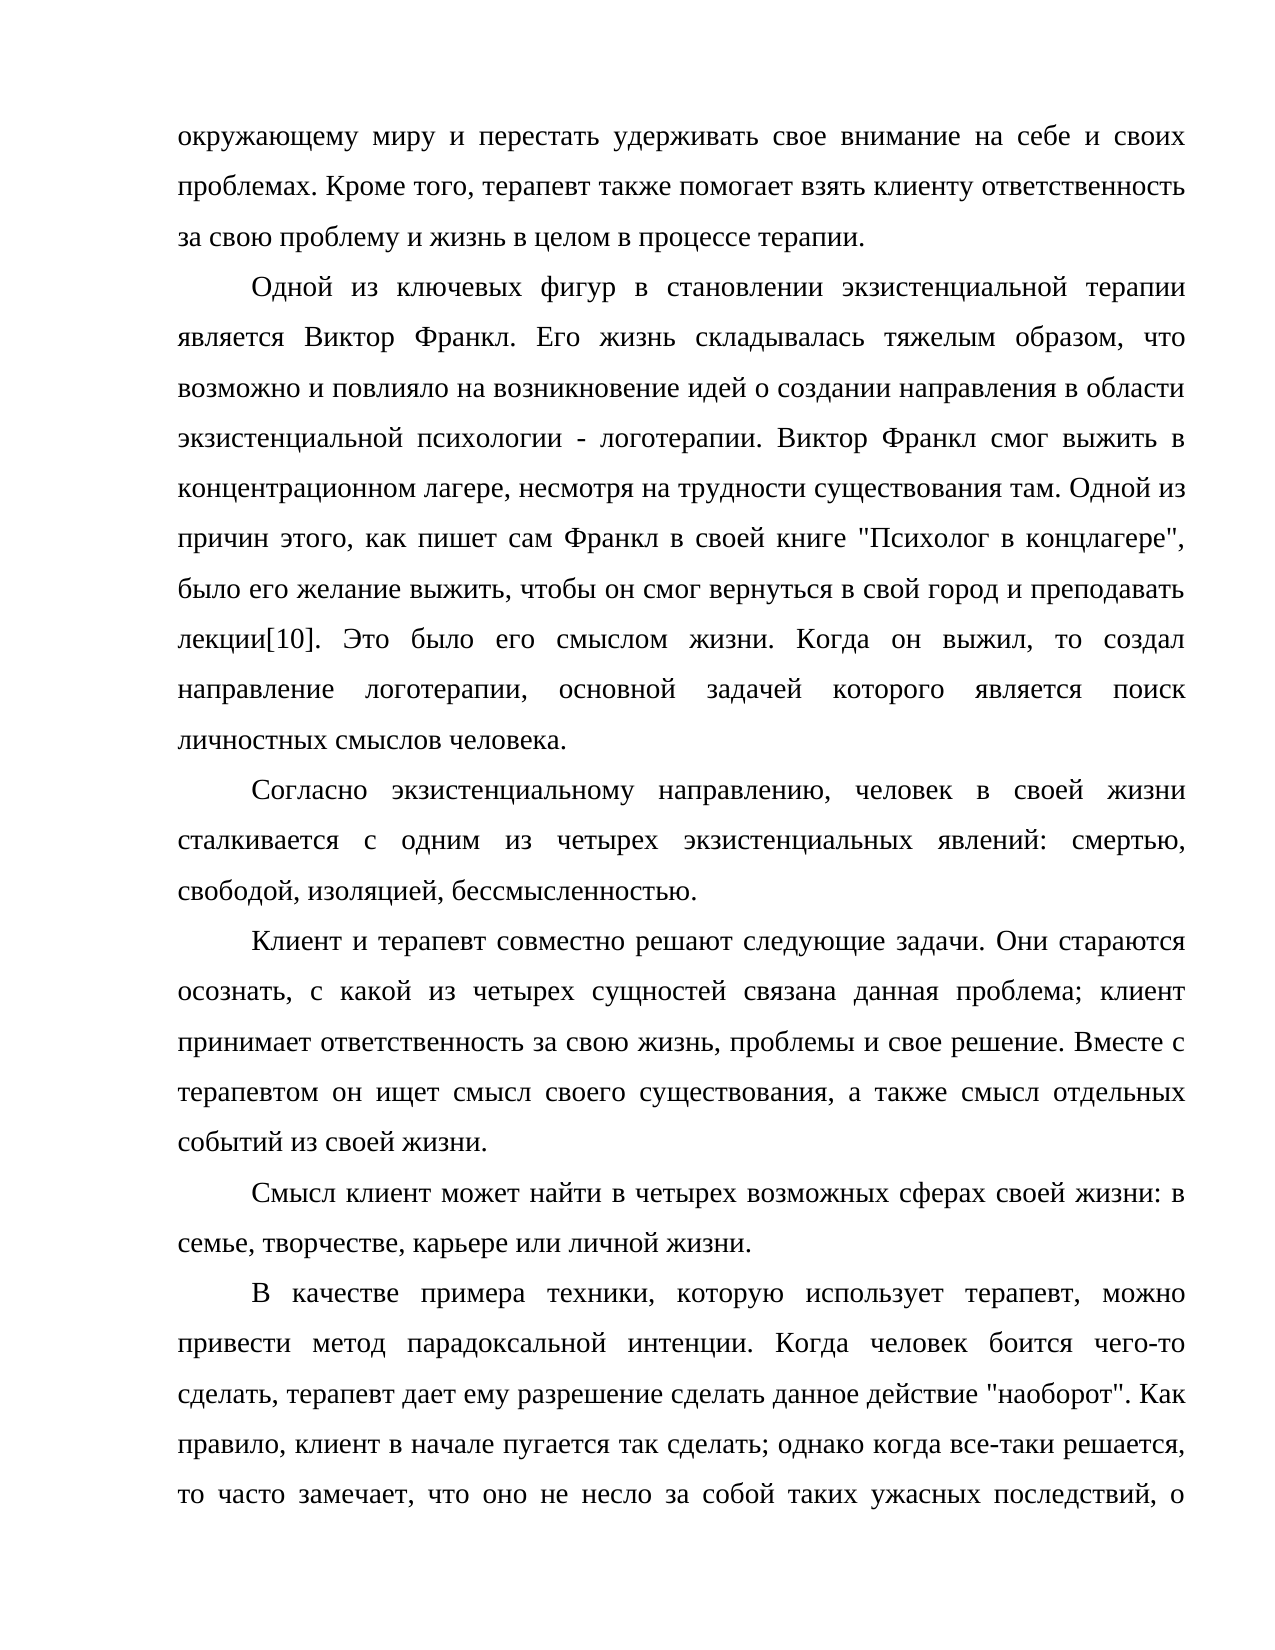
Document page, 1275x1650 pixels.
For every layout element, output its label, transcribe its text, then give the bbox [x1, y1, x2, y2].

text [177, 1275, 1186, 1510]
text Одной из ключевых фигур в становлении экзистенциальной терапии является Виктор Франкл. Его жизнь складывалась тяжелым образом, что возможно и повлияло на возникновение идей о создании направления в области экзистенциальной психологии - логотерапии. Виктор Франкл смог выжить в концентрационном лагере, несмотря на трудности существования там. Одной из причин этого, как пишет сам Франкл в своей книге "Психолог в концлагере", было его желание выжить, чтобы он смог вернуться в свой город и преподавать лекции[10]. Это было его смыслом жизни. Когда он выжил, то создал направление логотерапии, основной задачей которого является поиск личностных смыслов человека. [177, 269, 1186, 755]
text Согласно экзистенциальному направлению, человек в своей жизни сталкивается с одним из четырех экзистенциальных явлений: смертью, свободой, изоляцией, бессмысленностью. [177, 772, 1186, 906]
text Клиент и терапевт совместно решают следующие задачи. Они стараются осознать, с какой из четырех сущностей связана данная проблема; клиент принимает ответственность за свою жизнь, проблемы и свое решение. Вместе с терапевтом он ищет смысл своего существования, а также смысл отдельных событий из своей жизни. [177, 923, 1186, 1158]
text Смысл клиент может найти в четырех возможных сферах своей жизни: в семье, творчестве, карьере или личной жизни. [177, 1175, 1186, 1258]
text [177, 118, 1186, 252]
